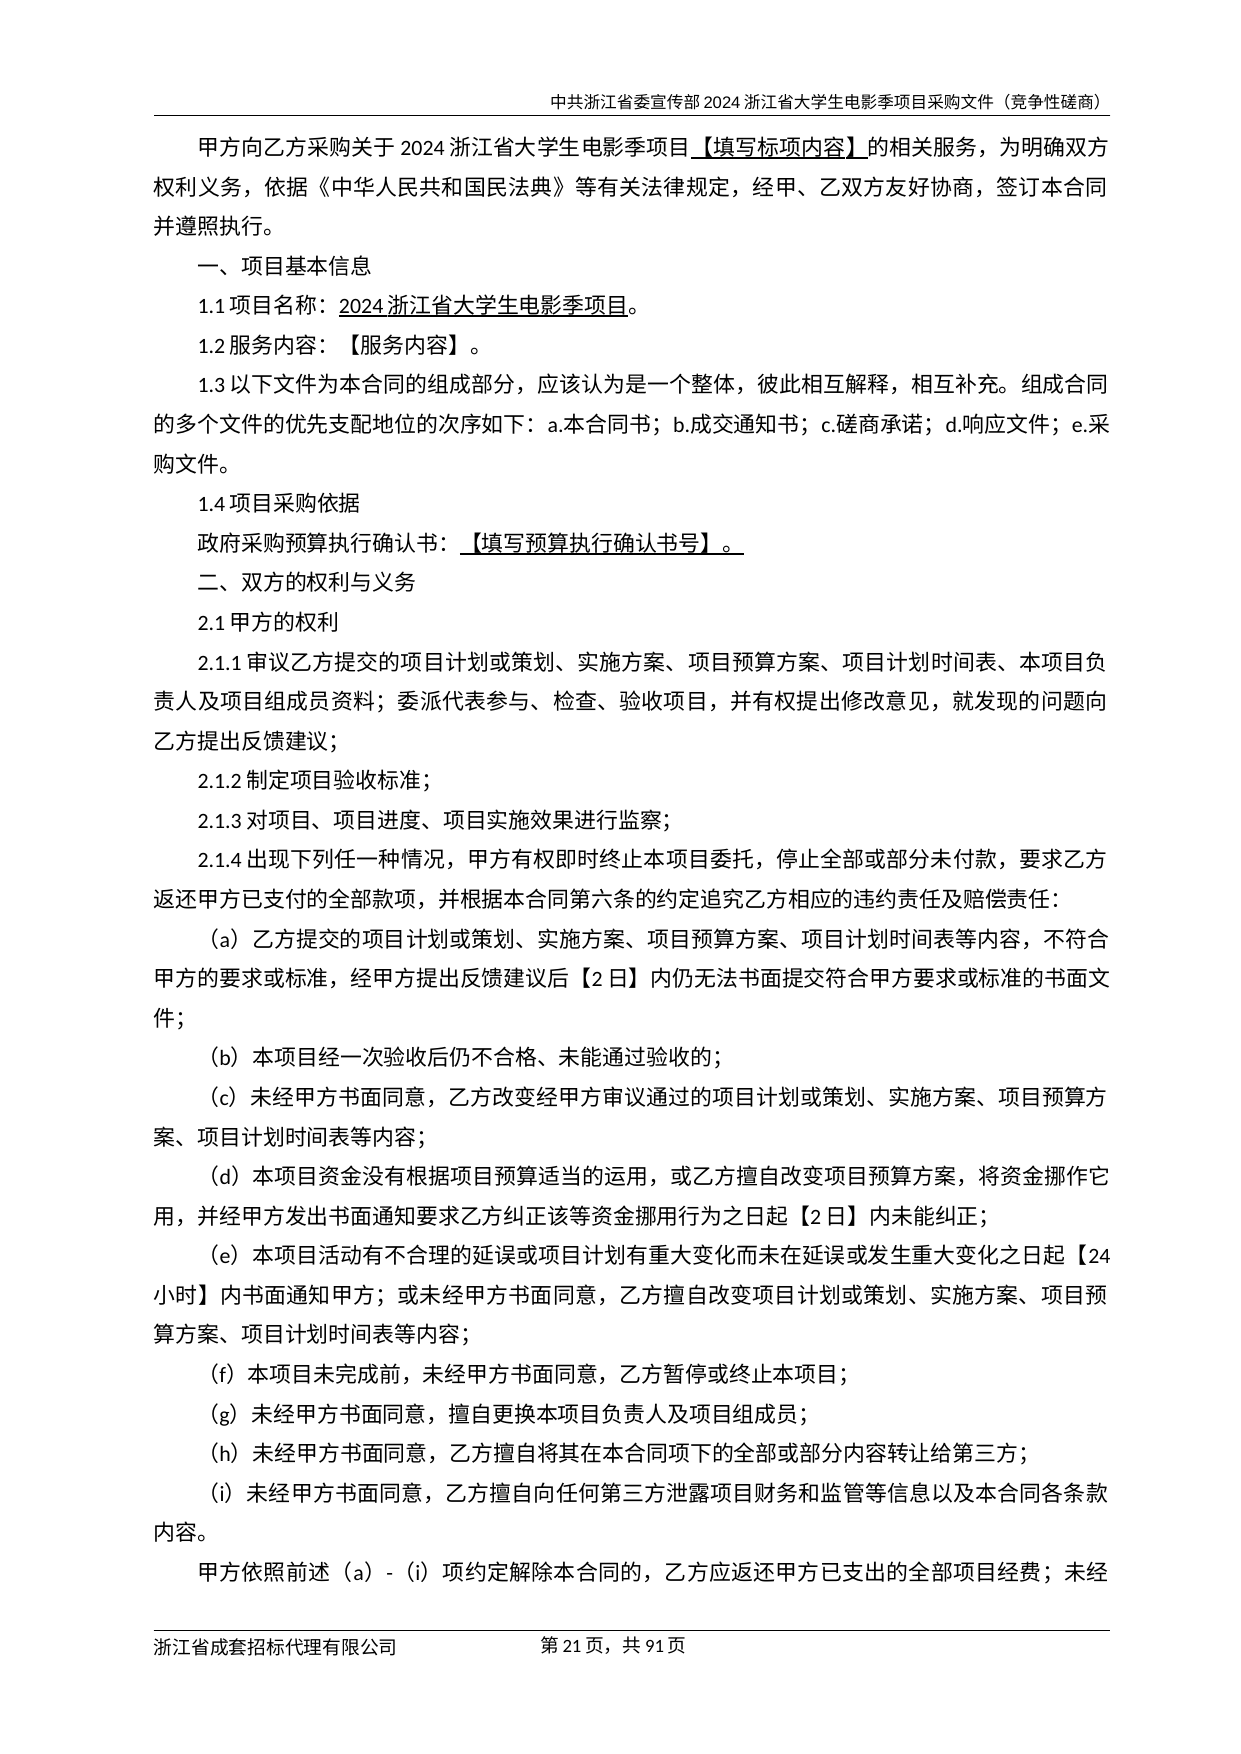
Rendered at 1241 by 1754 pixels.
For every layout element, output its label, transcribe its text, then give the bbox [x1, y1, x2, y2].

text 2.1甲方的权利 [153, 605, 1110, 637]
text 2.1.2制定项目验收标准； [153, 763, 1110, 795]
text （c）未经甲方书面同意，乙方改变经甲方审议通过的项目计划或策划、实施方案、项目预算方案、项目计划时间表等内容； [153, 1080, 1110, 1151]
text （e）本项目活动有不合理的延误或项目计划有重大变化而未在延误或发生重大变化之日起【24小时】内书面通知甲方；或未经甲方书面同意，乙方擅自改变项目计划或策划、实施方案、项目预算方案、项目计划时间表等内容； [153, 1238, 1110, 1349]
subtitle 二、双方的权利与义务 [153, 565, 1110, 597]
text 1.2服务内容：【服务内容】。 [153, 328, 1110, 359]
text 甲方向乙方采购关于2024浙江省大学生电影季项目【填写标项内容】的相关服务，为明确双方权利义务，依据《中华人民共和国民法典》等有关法律规定，经甲、乙双方友好协商，签订本合同并遵照执行。 [153, 130, 1110, 241]
text 2.1.4出现下列任一种情况，甲方有权即时终止本项目委托，停止全部或部分未付款，要求乙方返还甲方已支付的全部款项，并根据本合同第六条的约定追究乙方相应的违约责任及赔偿责任： [153, 842, 1110, 914]
text （h）未经甲方书面同意，乙方擅自将其在本合同项下的全部或部分内容转让给第三方； [153, 1436, 1110, 1468]
text 1.1项目名称：2024浙江省大学生电影季项目。 [153, 288, 1110, 320]
text 2.1.1审议乙方提交的项目计划或策划、实施方案、项目预算方案、项目计划时间表、本项目负责人及项目组成员资料；委派代表参与、检查、验收项目，并有权提出修改意见，就发现的问题向乙方提出反馈建议； [153, 644, 1110, 755]
text （a）乙方提交的项目计划或策划、实施方案、项目预算方案、项目计划时间表等内容，不符合甲方的要求或标准，经甲方提出反馈建议后【2日】内仍无法书面提交符合甲方要求或标准的书面文件； [153, 922, 1110, 1032]
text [153, 1555, 1110, 1587]
text 1.3以下文件为本合同的组成部分，应该认为是一个整体，彼此相互解释，相互补充。组成合同的多个文件的优先支配地位的次序如下：a.本合同书；b.成交通知书；c.磋商承诺；d.响应文件；e.采购文件。 [153, 367, 1110, 478]
text （b）本项目经一次验收后仍不合格、未能通过验收的； [153, 1040, 1110, 1072]
text 2.1.3对项目、项目进度、项目实施效果进行监察； [153, 803, 1110, 834]
subtitle 一、项目基本信息 [153, 249, 1110, 280]
text （i）未经甲方书面同意，乙方擅自向任何第三方泄露项目财务和监管等信息以及本合同各条款内容。 [153, 1476, 1110, 1547]
text （f）本项目未完成前，未经甲方书面同意，乙方暂停或终止本项目； [153, 1357, 1110, 1389]
text 1.4项目采购依据 [153, 486, 1110, 518]
text （g）未经甲方书面同意，擅自更换本项目负责人及项目组成员； [153, 1397, 1110, 1428]
text （d）本项目资金没有根据项目预算适当的运用，或乙方擅自改变项目预算方案，将资金挪作它用，并经甲方发出书面通知要求乙方纠正该等资金挪用行为之日起【2日】内未能纠正； [153, 1159, 1110, 1230]
text 政府采购预算执行确认书：【填写预算执行确认书号】。 [153, 526, 1110, 557]
